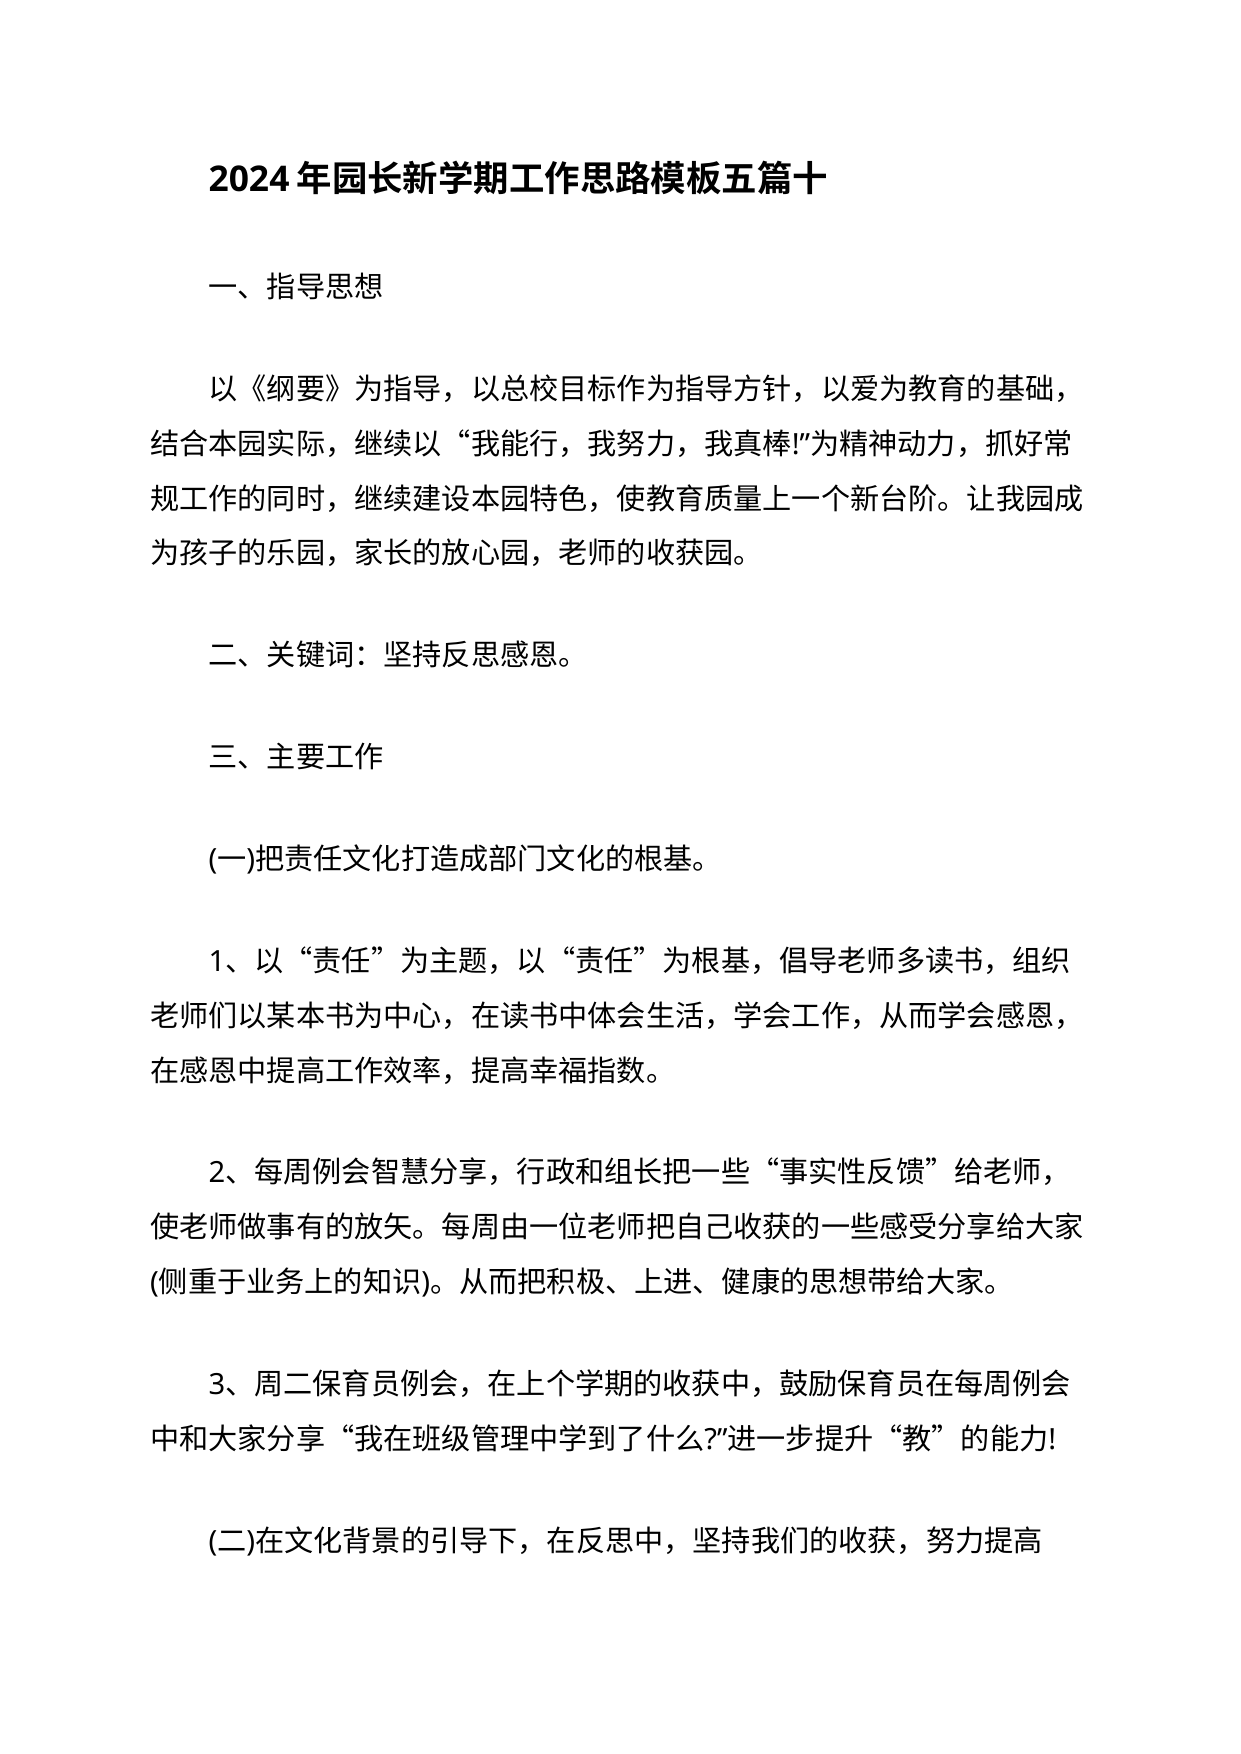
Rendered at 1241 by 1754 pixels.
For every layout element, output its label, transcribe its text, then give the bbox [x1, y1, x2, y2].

text 2、每周例会智慧分享，行政和组长把一些“事实性反馈”给老师，使老师做事有的放矢。每周由一位老师把自己收获的一些感受分享给大家(侧重于业务上的知识)。从而把积极、上进、健康的思想带给大家。 [150, 1149, 1090, 1301]
text 三、主要工作 [150, 734, 1090, 776]
text 3、周二保育员例会，在上个学期的收获中，鼓励保育员在每周例会中和大家分享“我在班级管理中学到了什么?”进一步提升“教”的能力! [150, 1361, 1090, 1458]
text (一)把责任文化打造成部门文化的根基。 [150, 835, 1090, 878]
text 二、关键词：坚持反思感恩。 [150, 632, 1090, 674]
text 一、指导思想 [150, 263, 1090, 306]
text 以《纲要》为指导，以总校目标作为指导方针，以爱为教育的基础，结合本园实际，继续以“我能行，我努力，我真棒!”为精神动力，抓好常规工作的同时，继续建设本园特色，使教育质量上一个新台阶。让我园成为孩子的乐园，家长的放心园，老师的收获园。 [150, 365, 1090, 572]
text 2024年园长新学期工作思路模板五篇十 [150, 150, 1090, 201]
text 1、以“责任”为主题，以“责任”为根基，倡导老师多读书，组织老师们以某本书为中心，在读书中体会生活，学会工作，从而学会感恩，在感恩中提高工作效率，提高幸福指数。 [150, 937, 1090, 1089]
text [150, 1518, 1090, 1560]
